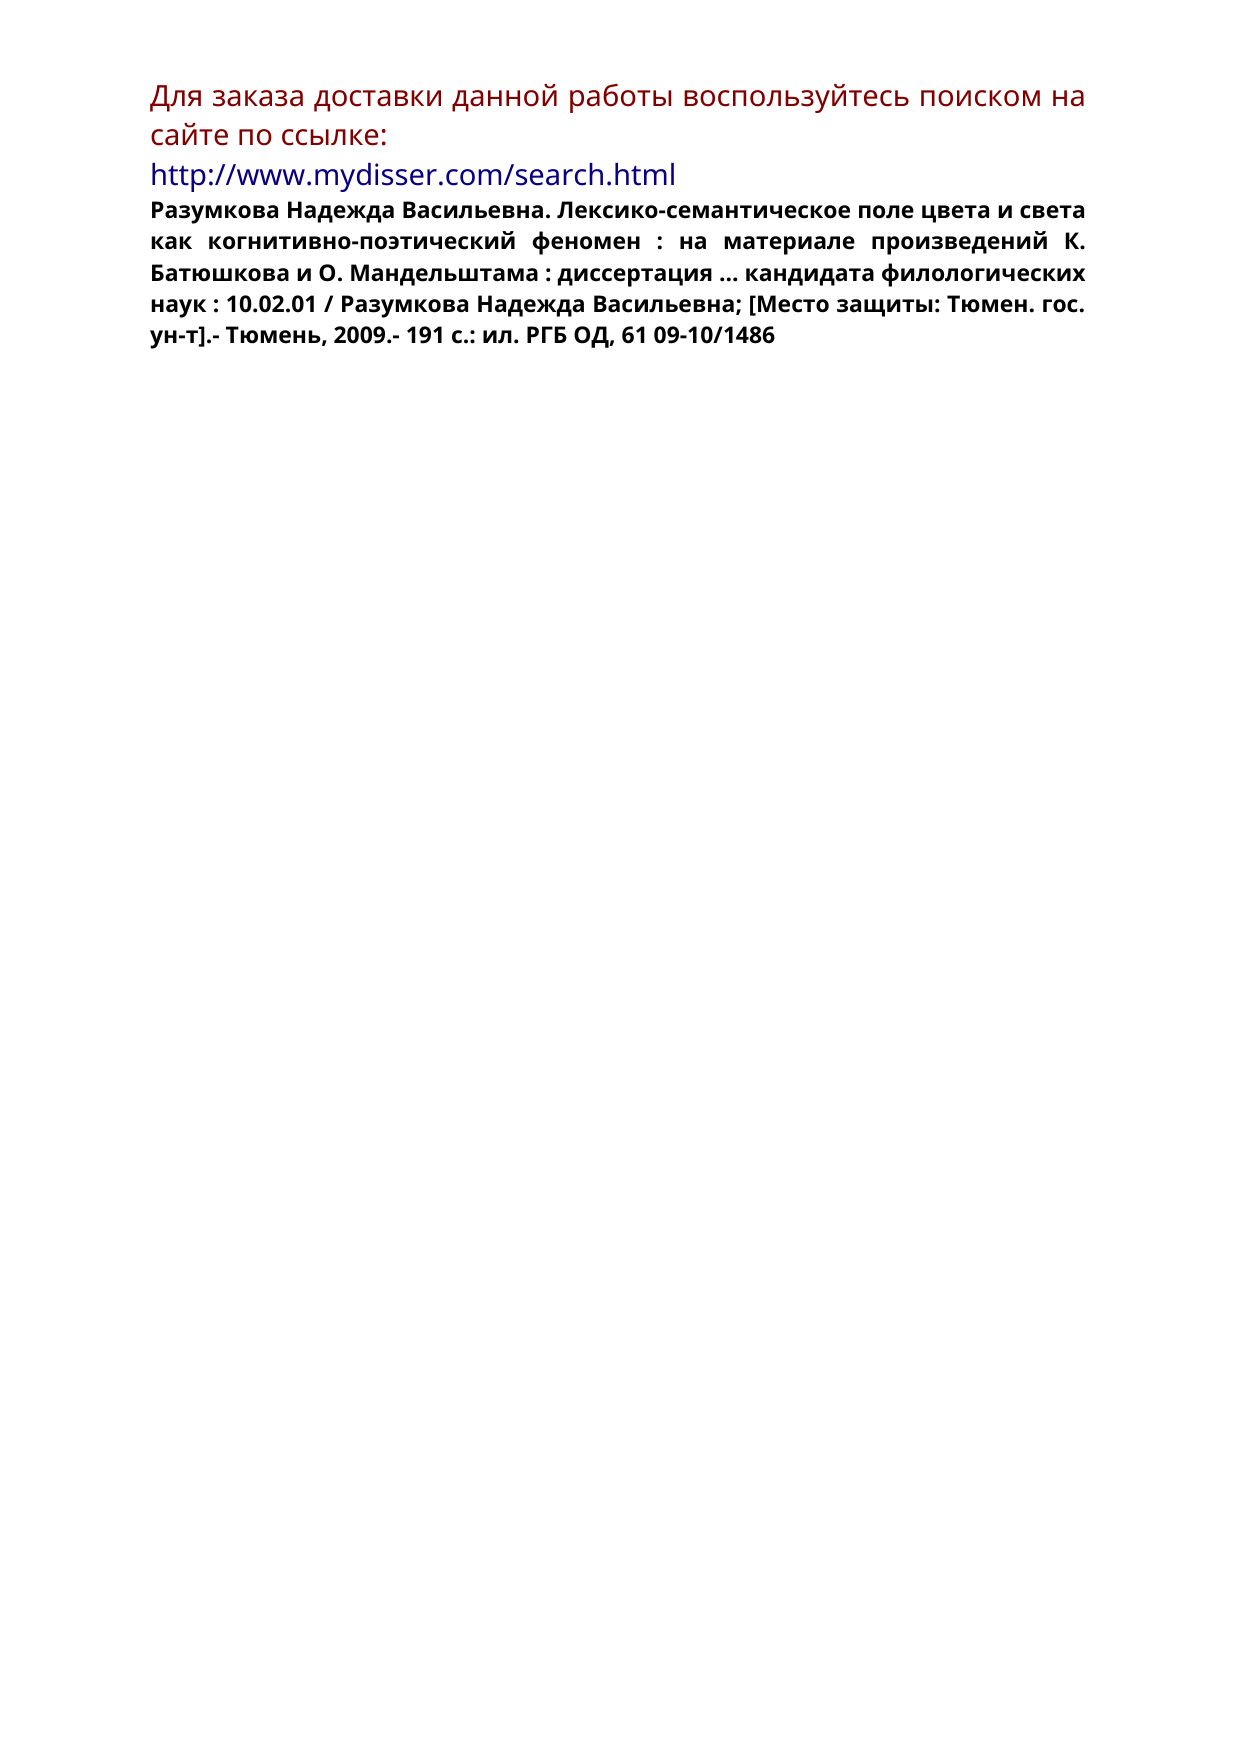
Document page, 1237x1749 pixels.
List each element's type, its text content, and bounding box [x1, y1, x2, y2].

text Разумкова Надежда Васильевна. Лексико-семантическое поле цвета и света как когнитивно-поэтический феномен : на материале произведений К. Батюшкова и О. Мандельштама : диссертация ... кандидата филологических наук : 10.02.01 / Разумкова Надежда Васильевна; [Место защиты: Тюмен. гос. ун-т].- Тюмень, 2009.- 191 с.: ил. РГБ ОД, 61 09-10/1486 [150, 194, 1086, 350]
